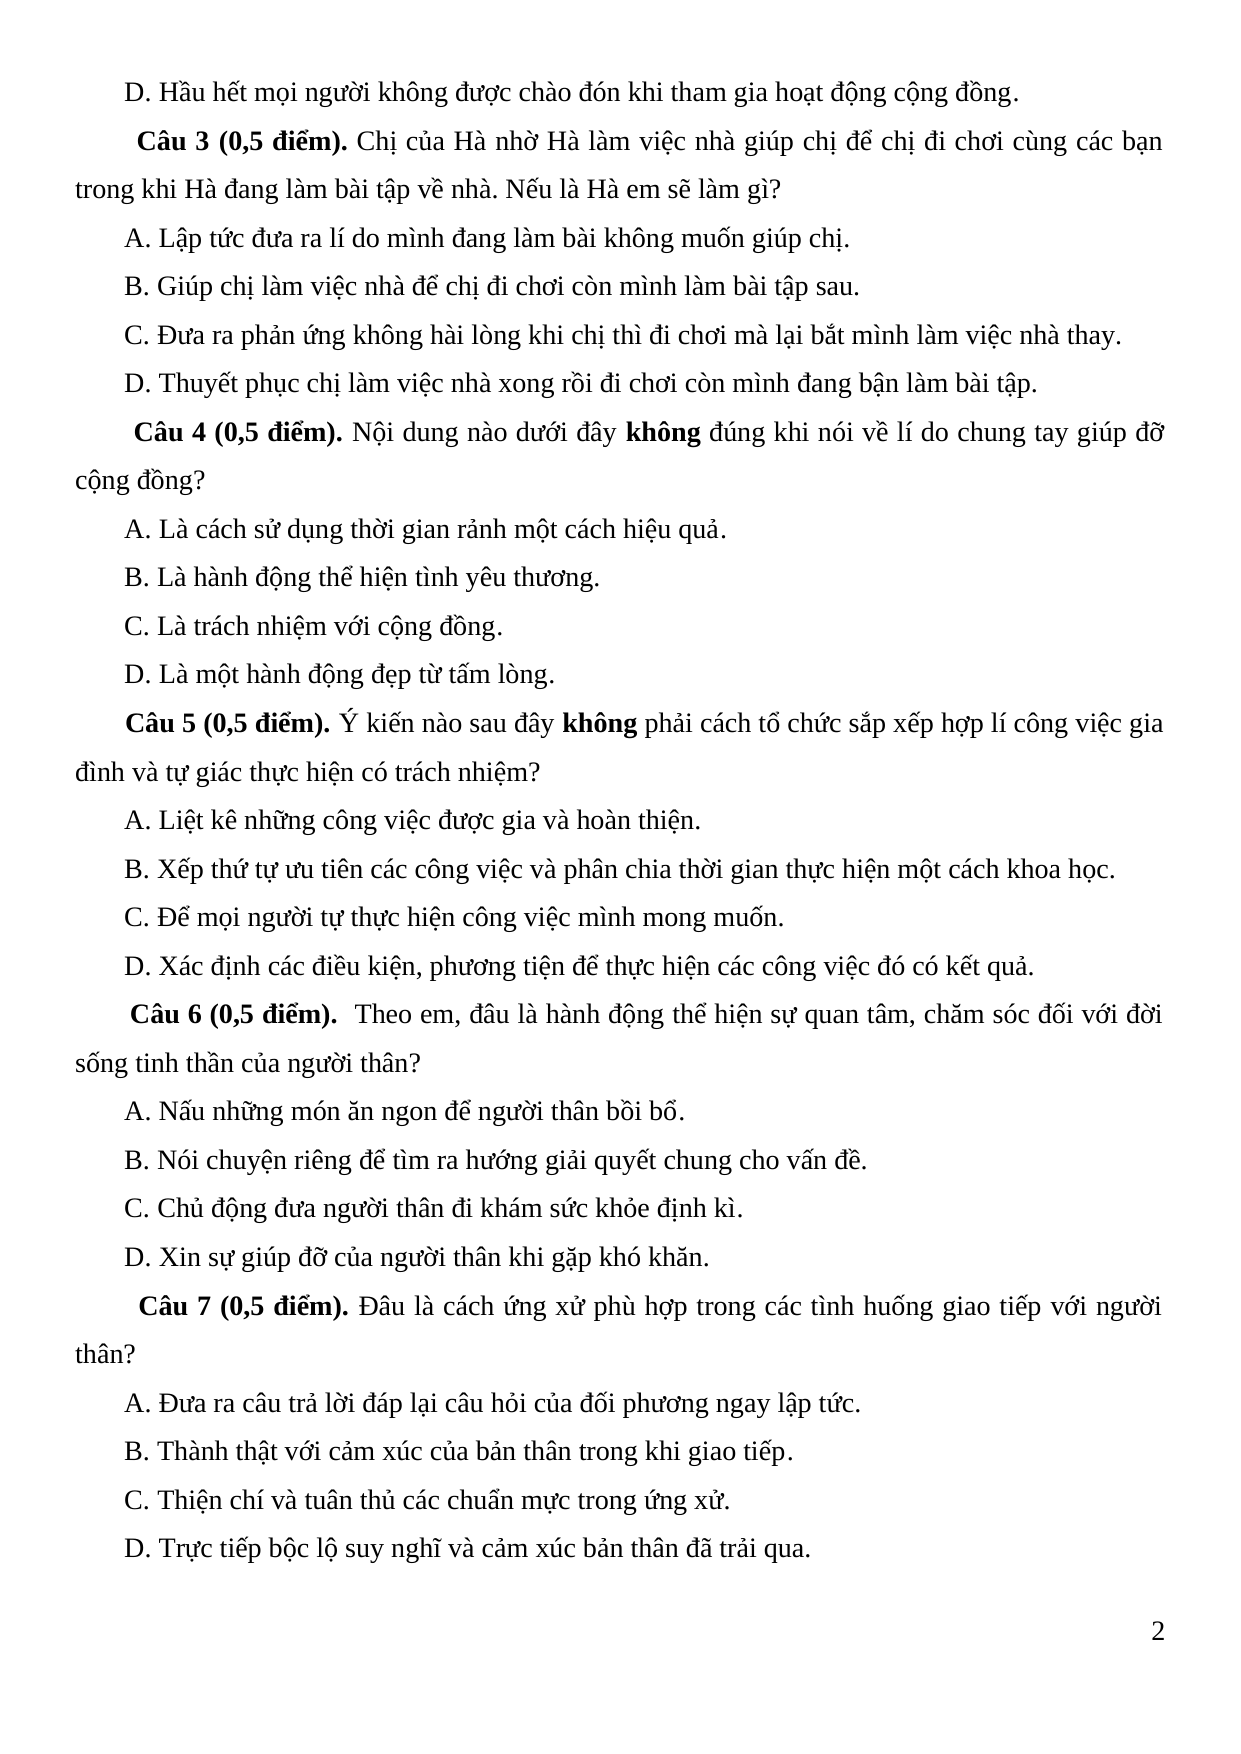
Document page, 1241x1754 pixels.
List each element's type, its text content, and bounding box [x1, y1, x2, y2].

text A. Đưa ra câu trả lời đáp lại câu hỏi của đối phương ngay lập tức. [75, 1386, 1165, 1418]
text A. Là cách sử dụng thời gian rảnh một cách hiệu quả. [75, 512, 1165, 544]
text A. Liệt kê những công việc được gia và hoàn thiện. [75, 803, 1165, 836]
text C. Thiện chí và tuân thủ các chuẩn mực trong ứng xử. [75, 1483, 1165, 1515]
text C. Để mọi người tự thực hiện công việc mình mong muốn. [75, 900, 1165, 933]
text C. Đưa ra phản ứng không hài lòng khi chị thì đi chơi mà lại bắt mình làm việc nhà thay. [75, 318, 1165, 350]
text D. Xác định các điều kiện, phương tiện để thực hiện các công việc đó có kết quả. [75, 949, 1165, 981]
text D. Hầu hết mọi người không được chào đón khi tham gia hoạt động cộng đồng. [75, 75, 1165, 107]
text D. Là một hành động đẹp từ tấm lòng. [75, 657, 1165, 690]
text Câu 3 (0,5 điểm). Chị của Hà nhờ Hà làm việc nhà giúp chị để chị đi chơi cùng các bạn trong khi Hà đang làm bài tập về nhà. Nếu là Hà em sẽ làm gì? [75, 123, 1165, 204]
text B. Xếp thứ tự ưu tiên các công việc và phân chia thời gian thực hiện một cách khoa học. [75, 852, 1165, 884]
text D. Xin sự giúp đỡ của người thân khi gặp khó khăn. [75, 1240, 1165, 1272]
text B. Nói chuyện riêng để tìm ra hướng giải quyết chung cho vấn đề. [75, 1143, 1165, 1175]
text B. Giúp chị làm việc nhà để chị đi chơi còn mình làm bài tập sau. [75, 269, 1165, 302]
text D. Trực tiếp bộc lộ suy nghĩ và cảm xúc bản thân đã trải qua. [75, 1531, 1165, 1564]
text C. Là trách nhiệm với cộng đồng. [75, 609, 1165, 641]
text Câu 5 (0,5 điểm). Ý kiến nào sau đây không phải cách tổ chức sắp xếp hợp lí công việc gia đình và tự giác thực hiện có trách nhiệm? [75, 706, 1165, 787]
text Câu 6 (0,5 điểm). Theo em, đâu là hành động thể hiện sự quan tâm, chăm sóc đối với đời sống tinh thần của người thân? [75, 997, 1165, 1078]
text D. Thuyết phục chị làm việc nhà xong rồi đi chơi còn mình đang bận làm bài tập. [75, 366, 1165, 399]
text Câu 4 (0,5 điểm). Nội dung nào dưới đây không đúng khi nói về lí do chung tay giúp đỡ cộng đồng? [75, 415, 1165, 496]
text Câu 7 (0,5 điểm). Đâu là cách ứng xử phù hợp trong các tình huống giao tiếp với người thân? [75, 1288, 1165, 1369]
text A. Lập tức đưa ra lí do mình đang làm bài không muốn giúp chị. [75, 221, 1165, 253]
text B. Là hành động thể hiện tình yêu thương. [75, 560, 1165, 593]
text C. Chủ động đưa người thân đi khám sức khỏe định kì. [75, 1191, 1165, 1224]
text A. Nấu những món ăn ngon để người thân bồi bổ. [75, 1094, 1165, 1127]
text B. Thành thật với cảm xúc của bản thân trong khi giao tiếp. [75, 1434, 1165, 1467]
